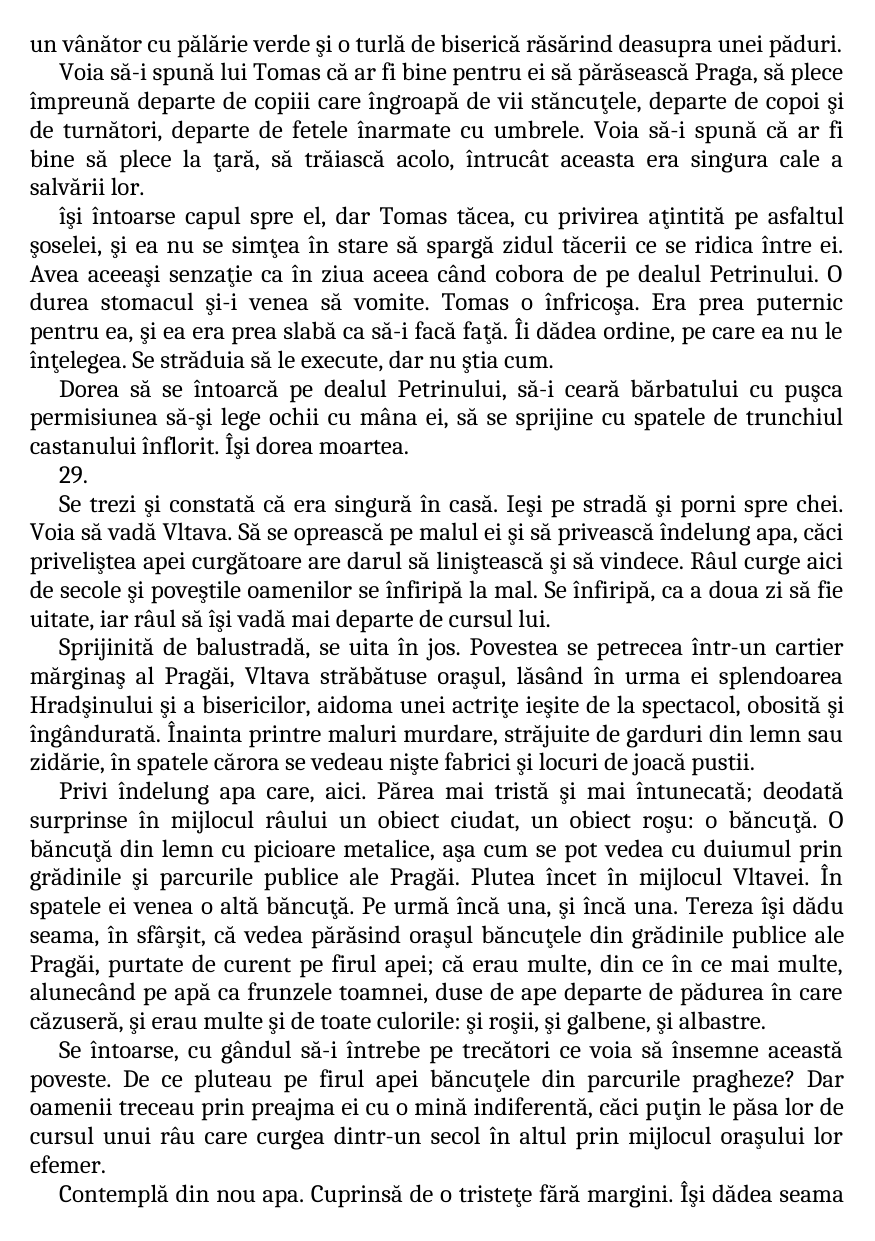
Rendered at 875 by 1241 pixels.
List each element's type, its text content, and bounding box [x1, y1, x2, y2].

text 29. [29, 461, 844, 489]
text Dorea să se întoarcă pe dealul Petrinului, să-i ceară bărbatului cu puşca permisiunea să-şi lege ochii cu mâna ei, să se sprijine cu spatele de trunchiul castanului înflorit. Îşi dorea moartea. [29, 374, 844, 461]
text Sprijinită de balustradă, se uita în jos. Povestea se petrecea într-un cartier mărginaş al Pragăi, Vltava străbătuse oraşul, lăsând în urma ei splendoarea Hradşinului şi a bisericilor, aidoma unei actriţe ieşite de la spectacol, obosită şi îngândurată. Înainta printre maluri murdare, străjuite de garduri din lemn sau zidărie, în spatele cărora se vedeau nişte fabrici şi locuri de joacă pustii. [29, 633, 844, 777]
text Se întoarse, cu gândul să-i întrebe pe trecători ce voia să însemne această poveste. De ce pluteau pe firul apei băncuţele din parcurile pragheze? Dar oamenii treceau prin preajma ei cu o mină indiferentă, căci puţin le păsa lor de cursul unui râu care curgea dintr-un secol în altul prin mijlocul oraşului lor efemer. [29, 1036, 844, 1179]
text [29, 1179, 844, 1208]
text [29, 29, 844, 58]
text Se trezi şi constată că era singură în casă. Ieşi pe stradă şi porni spre chei. Voia să vadă Vltava. Să se oprească pe malul ei şi să privească îndelung apa, căci priveliştea apei curgătoare are darul să liniştească şi să vindece. Râul curge aici de secole şi poveştile oamenilor se înfiripă la mal. Se înfiripă, ca a doua zi să fie uitate, iar râul să îşi vadă mai departe de cursul lui. [29, 489, 844, 633]
text Voia să-i spună lui Tomas că ar fi bine pentru ei să părăsească Praga, să plece împreună departe de copiii care îngroapă de vii stăncuţele, departe de copoi şi de turnători, departe de fetele înarmate cu umbrele. Voia să-i spună că ar fi bine să plece la ţară, să trăiască acolo, întrucât aceasta era singura cale a salvării lor. [29, 58, 844, 202]
text îşi întoarse capul spre el, dar Tomas tăcea, cu privirea aţintită pe asfaltul şoselei, şi ea nu se simţea în stare să spargă zidul tăcerii ce se ridica între ei. Avea aceeaşi senzaţie ca în ziua aceea când cobora de pe dealul Petrinului. O durea stomacul şi-i venea să vomite. Tomas o înfricoşa. Era prea puternic pentru ea, şi ea era prea slabă ca să-i facă faţă. Îi dădea ordine, pe care ea nu le înţelegea. Se străduia să le execute, dar nu ştia cum. [29, 202, 844, 374]
text Privi îndelung apa care, aici. Părea mai tristă şi mai întunecată; deodată surprinse în mijlocul râului un obiect ciudat, un obiect roşu: o băncuţă. O băncuţă din lemn cu picioare metalice, aşa cum se pot vedea cu duiumul prin grădinile şi parcurile publice ale Pragăi. Plutea încet în mijlocul Vltavei. În spatele ei venea o altă băncuţă. Pe urmă încă una, şi încă una. Tereza îşi dădu seama, în sfârşit, că vedea părăsind oraşul băncuţele din grădinile publice ale Pragăi, purtate de curent pe firul apei; că erau multe, din ce în ce mai multe, alunecând pe apă ca frunzele toamnei, duse de ape departe de pădurea în care căzuseră, şi erau multe şi de toate culorile: şi roşii, şi galbene, şi albastre. [29, 777, 844, 1036]
